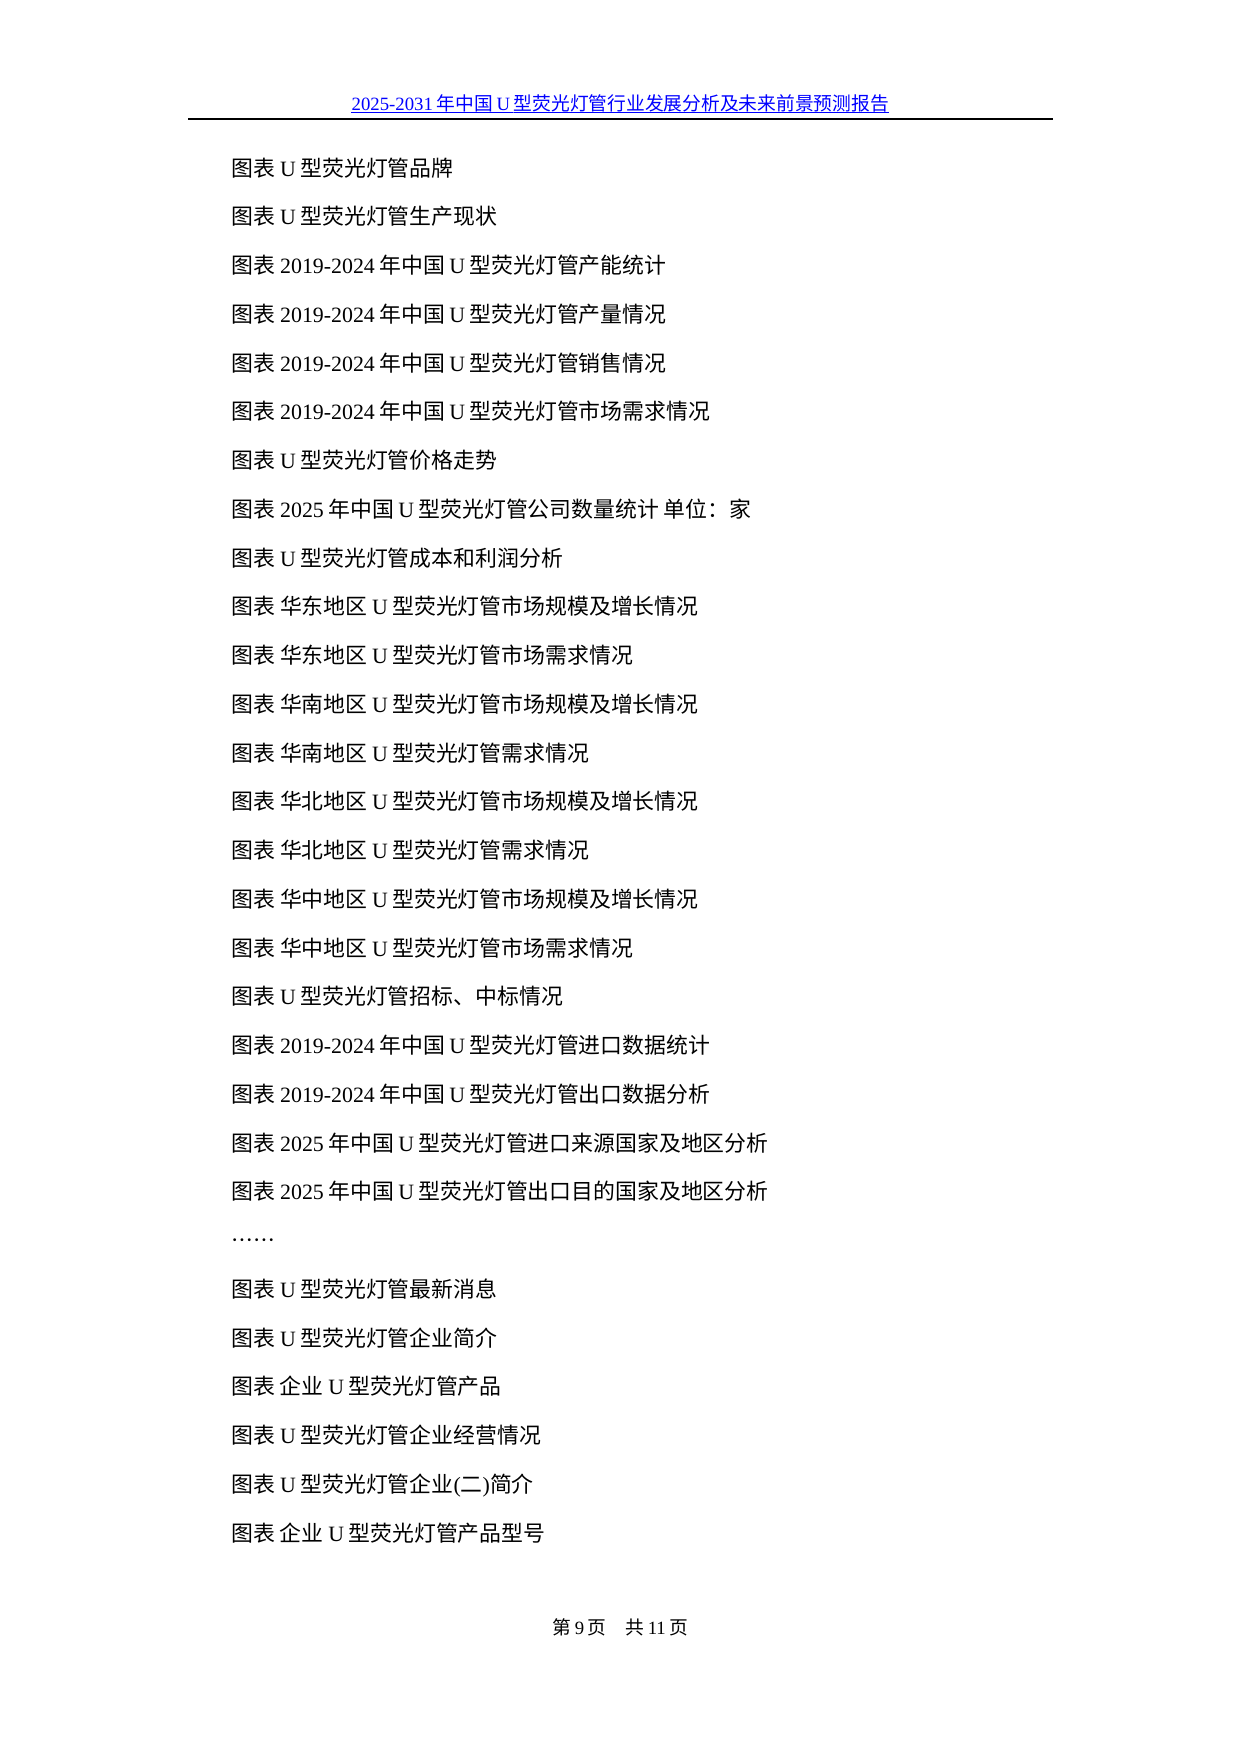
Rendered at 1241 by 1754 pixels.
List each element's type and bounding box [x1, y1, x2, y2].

text [187, 150, 1053, 1548]
